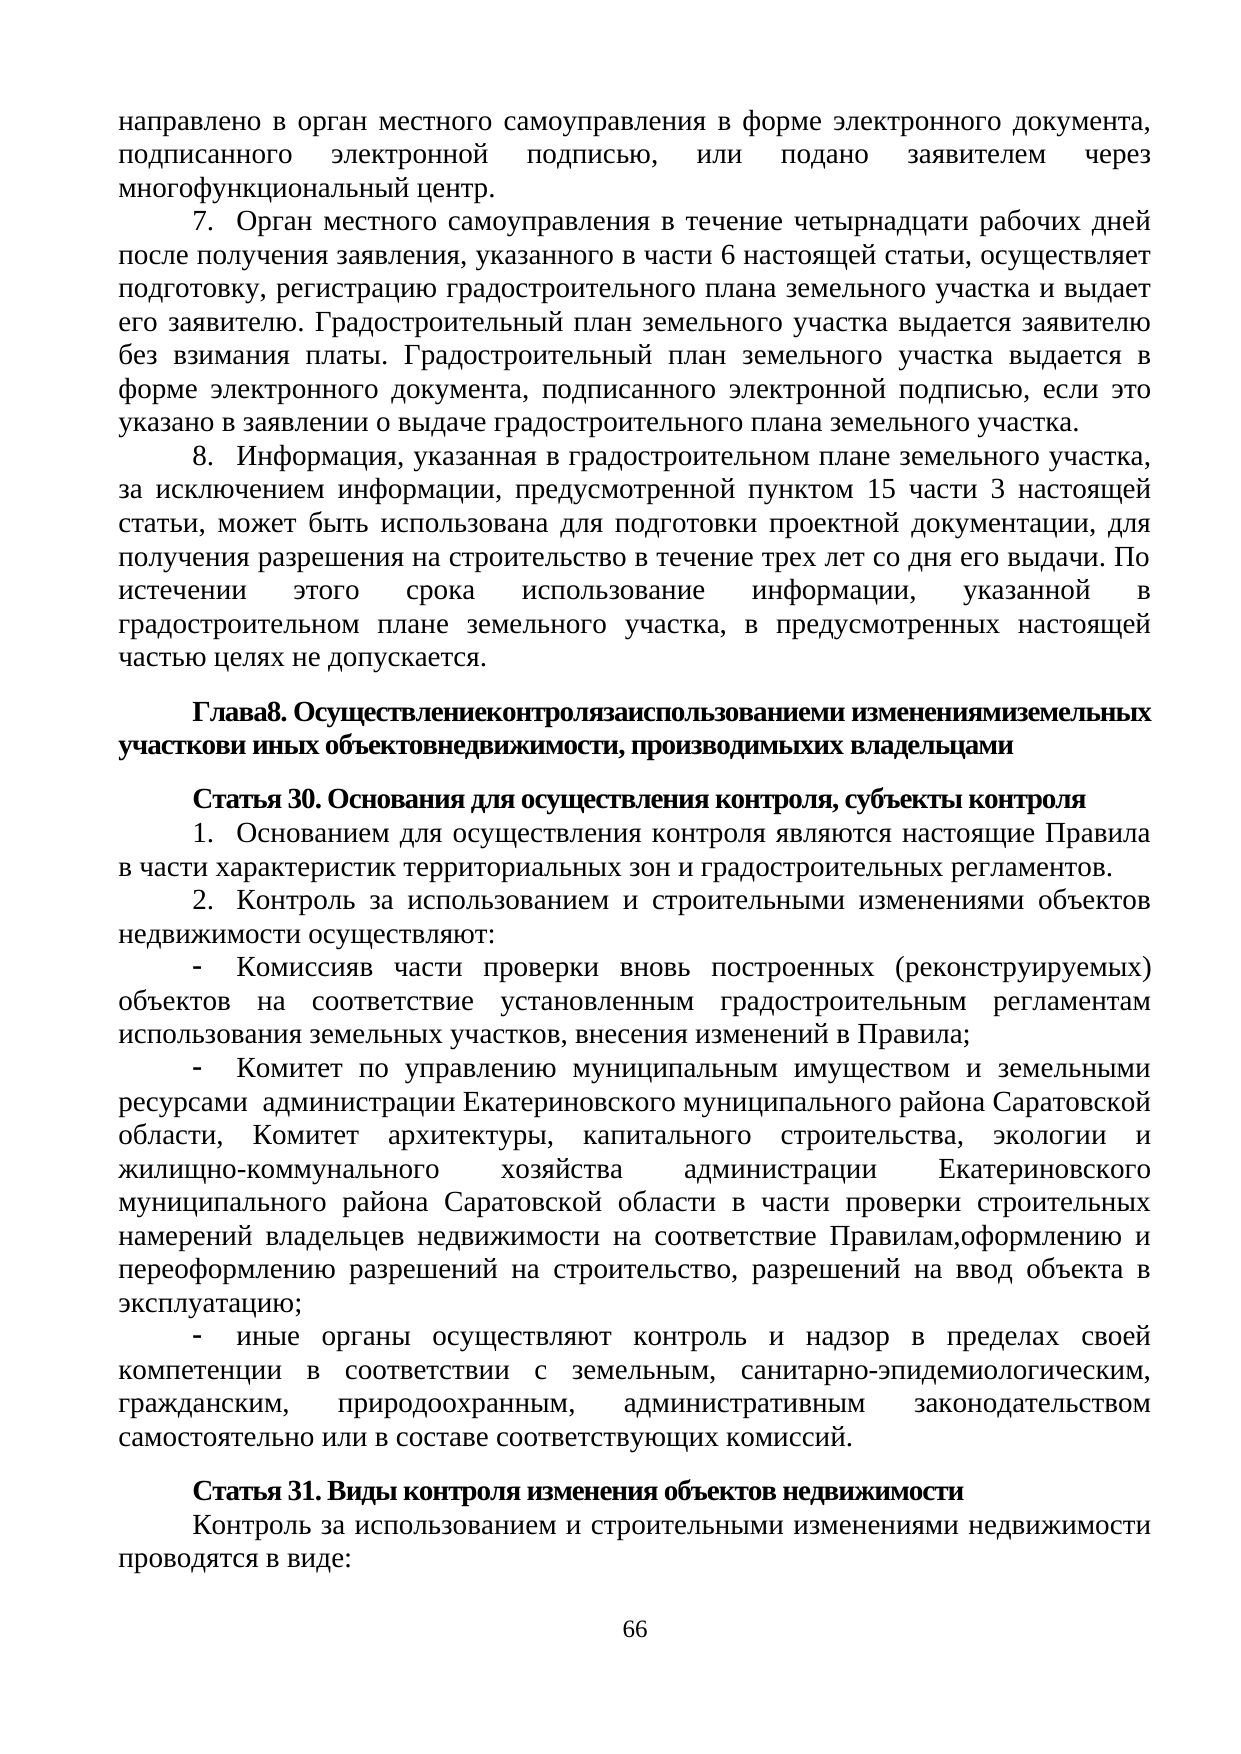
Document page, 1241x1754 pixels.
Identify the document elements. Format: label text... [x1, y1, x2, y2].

subtitle Статья 30. Основания для осуществления контроля, субъекты контроля [118, 782, 1152, 815]
list иные органы осуществляют контроль и надзор в пределах своей компетенции в соответствии с земельным, санитарно-эпидемиологическим, гражданским, природоохранным, административным законодательством самостоятельно или в составе соответствующих комиссий. [118, 1318, 1152, 1453]
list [118, 103, 1152, 203]
list Орган местного самоуправления в течение четырнадцати рабочих дней после получения заявления, указанного в части 6 настоящей статьи, осуществляет подготовку, регистрацию градостроительного плана земельного участка и выдает его заявителю. Градостроительный план земельного участка выдается заявителю без взимания платы. Градостроительный план земельного участка выдается в форме электронного документа, подписанного электронной подписью, если это указано в заявлении о выдаче градостроительного плана земельного участка. [118, 203, 1152, 438]
subtitle Глава8. Осуществлениеконтролязаиспользованиеми изменениямиземельных участкови иных объектовнедвижимости, производимыхих владельцами [118, 694, 1152, 761]
text Контроль за использованием и строительными изменениями недвижимости проводятся в виде: [118, 1507, 1152, 1574]
list Контроль за использованием и строительными изменениями объектов недвижимости осуществляют: [118, 882, 1152, 949]
list Комиссияв части проверки вновь построенных (реконструируемых) объектов на соответствие установленным градостроительным регламентам использования земельных участков, внесения изменений в Правила; [118, 949, 1152, 1050]
list Информация, указанная в градостроительном плане земельного участка, за исключением информации, предусмотренной пунктом 15 части 3 настоящей статьи, может быть использована для подготовки проектной документации, для получения разрешения на строительство в течение трех лет со дня его выдачи. По истечении этого срока использование информации, указанной в градостроительном плане земельного участка, в предусмотренных настоящей частью целях не допускается. [118, 438, 1152, 673]
list Основанием для осуществления контроля являются настоящие Правила в части характеристик территориальных зон и градостроительных регламентов. [118, 815, 1152, 882]
subtitle Статья 31. Виды контроля изменения объектов недвижимости [118, 1473, 1152, 1507]
list Комитет по управлению муниципальным имуществом и земельными ресурсами администрации Екатериновского муниципального района Саратовской области, Комитет архитектуры, капитального строительства, экологии и жилищно-коммунального хозяйства администрации Екатериновского муниципального района Саратовской области в части проверки строительных намерений владельцев недвижимости на соответствие Правилам,оформлению и переоформлению разрешений на строительство, разрешений на ввод объекта в эксплуатацию; [118, 1050, 1152, 1318]
